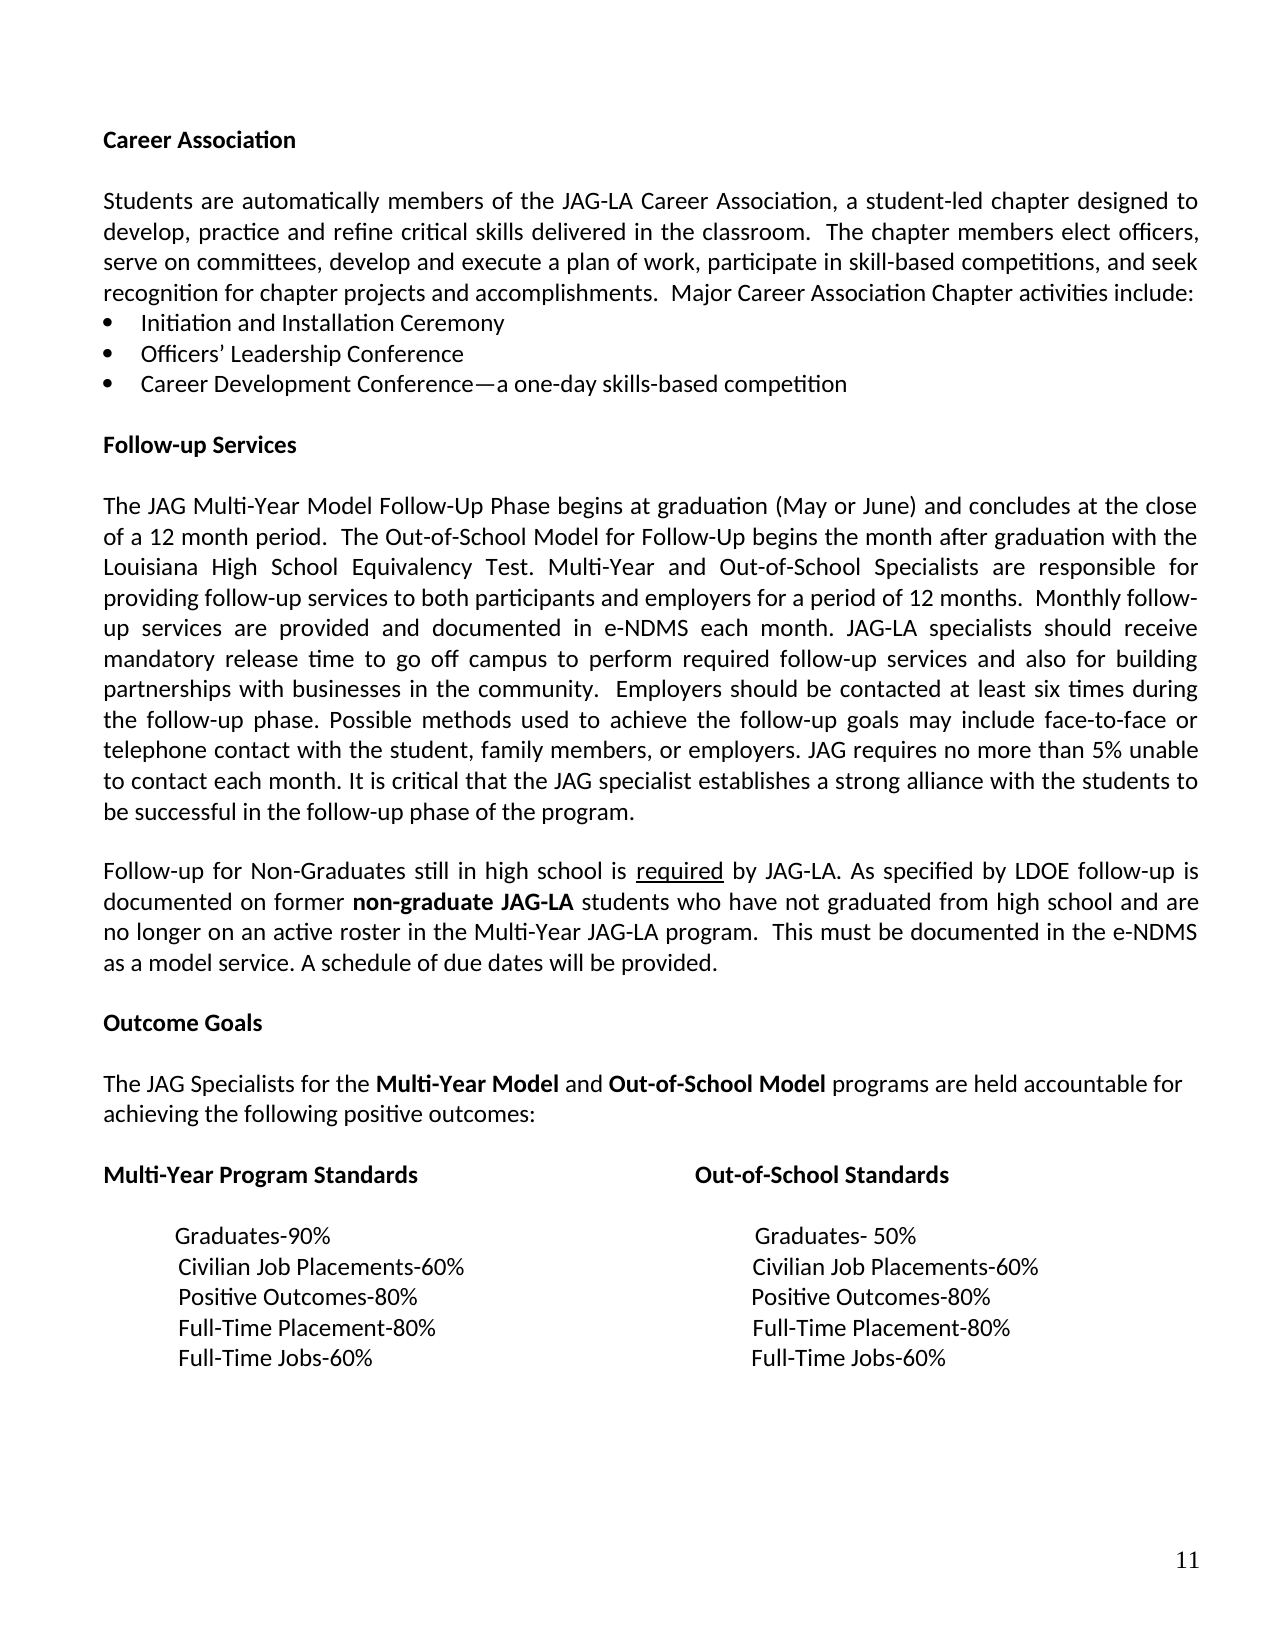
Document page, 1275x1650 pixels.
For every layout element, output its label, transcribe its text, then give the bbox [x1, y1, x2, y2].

text The JAG Multi-Year Model Follow-Up Phase begins at graduation (May or June) and concludes at the close of a 12 month period. The Out-of-School Model for Follow-Up begins the month after graduation with the Louisiana High School Equivalency Test. Multi-Year and Out-of-School Specialists are responsible for providing follow-up services to both participants and employers for a period of 12 months. Monthly follow-up services are provided and documented in e-NDMS each month. JAG-LA specialists should receive mandatory release time to go off campus to perform required follow-up services and also for building partnerships with businesses in the community. Employers should be contacted at least six times during the follow-up phase. Possible methods used to achieve the follow-up goals may include face-to-face or telephone contact with the student, family members, or employers. JAG requires no more than 5% unable to contact each month. It is critical that the JAG specialist establishes a strong alliance with the students to be successful in the follow-up phase of the program. [103, 491, 1200, 826]
list Full-Time Placement-80% Full-Time Placement-80% [178, 1312, 1200, 1342]
text Outcome Goals [103, 1007, 1200, 1037]
list Officers’ Leadership Conference [103, 338, 1200, 368]
list Positive Outcomes-80% Positive Outcomes-80% [178, 1281, 1200, 1312]
list Civilian Job Placements-60% Civilian Job Placements-60% [178, 1251, 1200, 1281]
text Follow-up Services [103, 429, 1200, 460]
list Initiation and Installation Ceremony [103, 307, 1200, 338]
text The JAG Specialists for the Multi-Year Model and Out-of-School Model programs are held accountable for achieving the following positive outcomes: [103, 1068, 1200, 1129]
list Full-Time Jobs-60% Full-Time Jobs-60% [178, 1342, 1200, 1373]
list Career Development Conference—a one-day skills-based competition [103, 368, 1200, 399]
text Students are automatically members of the JAG-LA Career Association, a student-led chapter designed to develop, practice and refine critical skills delivered in the classroom. The chapter members elect officers, serve on committees, develop and execute a plan of work, participate in skill-based competitions, and seek recognition for chapter projects and accomplishments. Major Career Association Chapter activities include: [103, 185, 1200, 307]
text Graduates-90% Graduates- 50% [141, 1220, 1200, 1251]
text Career Association [103, 124, 1200, 155]
text Follow-up for Non-Graduates still in high school is required by JAG-LA. As specified by LDOE follow-up is documented on former non-graduate JAG-LA students who have not graduated from high school and are no longer on an active roster in the Multi-Year JAG-LA program. This must be documented in the e-NDMS as a model service. A schedule of due dates will be provided. [103, 855, 1200, 977]
text Multi-Year Program Standards Out-of-School Standards [103, 1159, 1200, 1190]
